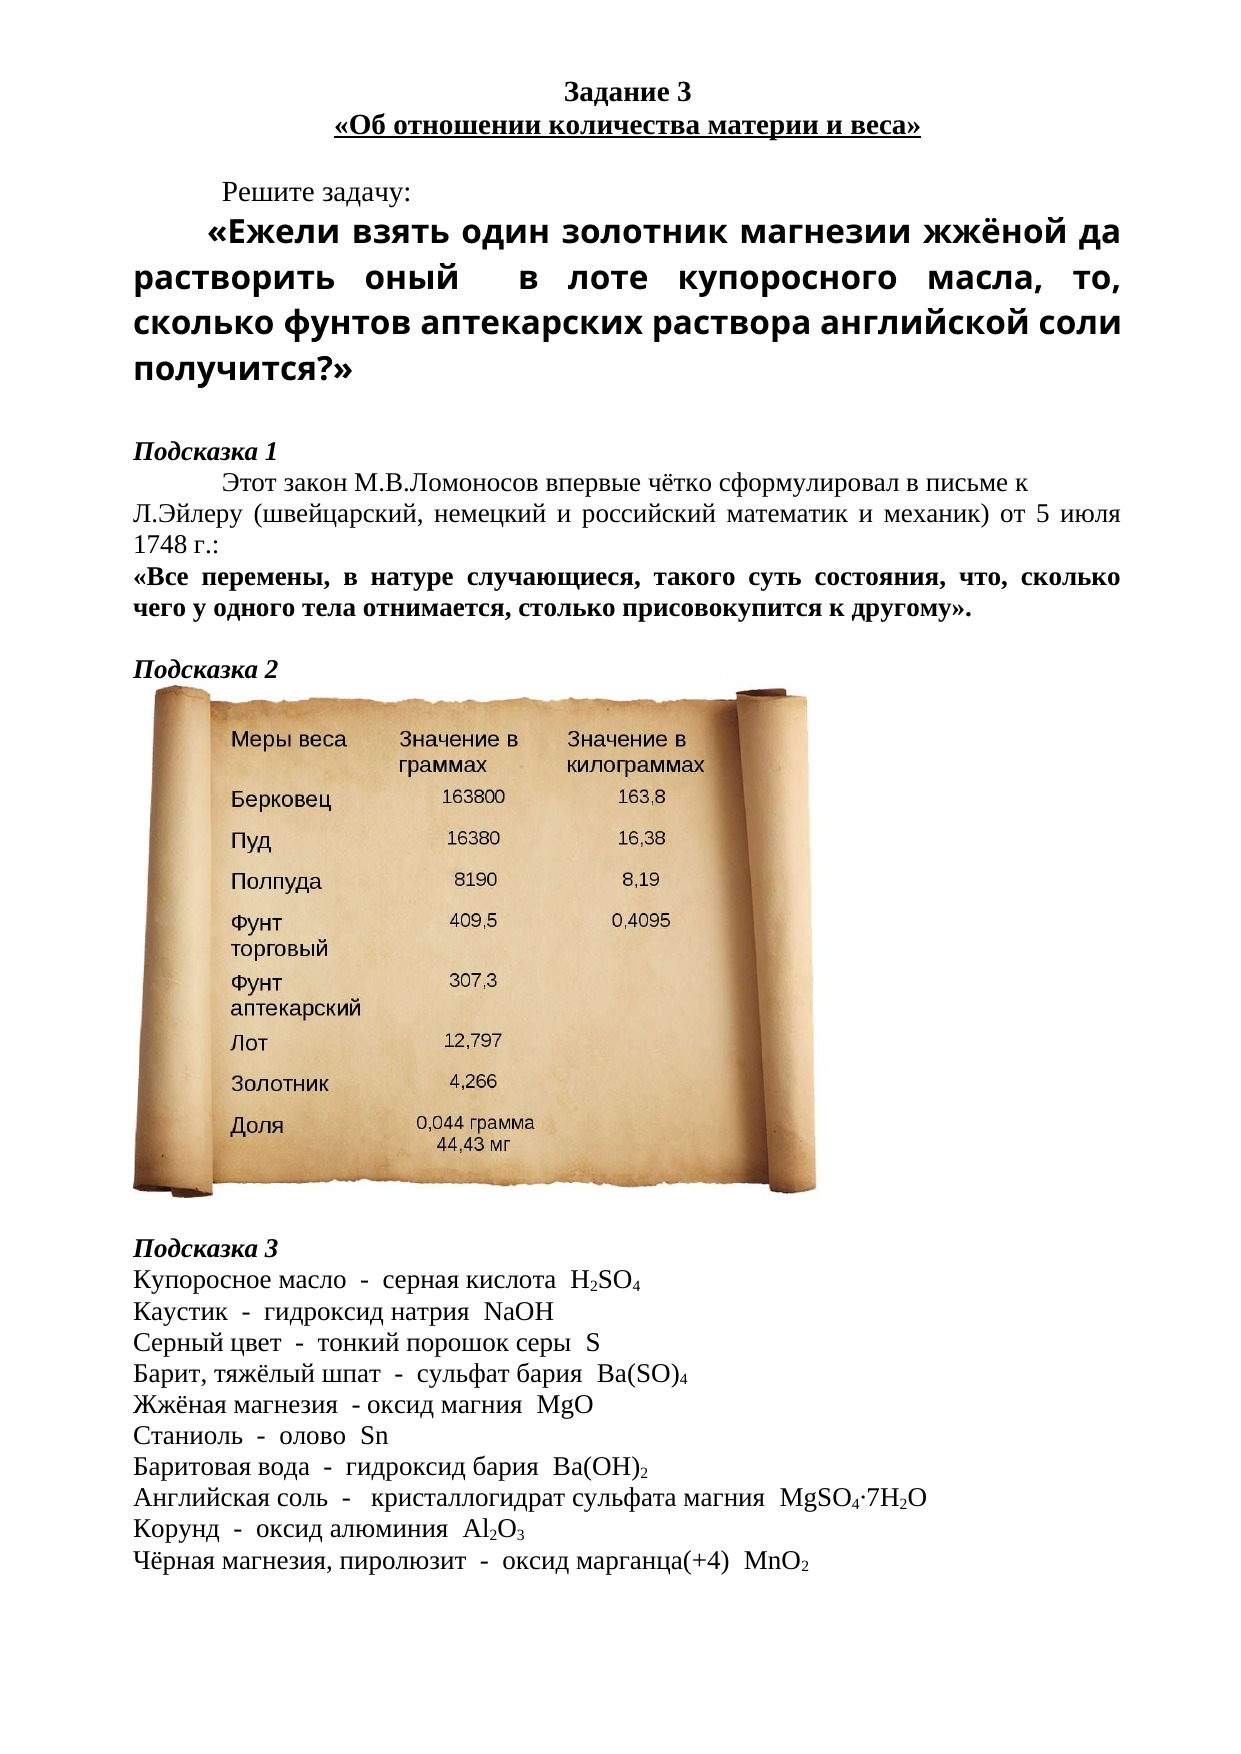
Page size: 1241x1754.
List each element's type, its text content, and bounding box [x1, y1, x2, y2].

text Задание 3 [133, 74, 1122, 107]
text «Об отношении количества материи и веса» [133, 107, 1122, 141]
text Решите задачу: [148, 174, 1122, 208]
text «Все перемены, в натуре случающиеся, такого суть состояния, что, сколько чего у одного тела отнимается, столько присовокупится к другому». [133, 560, 1122, 622]
text Английская соль - кристаллогидрат сульфата магния MgSO4∙7H2O [133, 1481, 1122, 1513]
text Баритовая вода - гидроксид бария Ba(OH)2 [133, 1450, 1122, 1481]
text Этот закон М.В.Ломоносов впервые чётко сформулировал в письме к [148, 466, 1122, 497]
picture [132, 684, 819, 1199]
text Купоросное масло - серная кислота H2SO4 [133, 1263, 1122, 1294]
text Л.Эйлеру (швейцарский, немецкий и российский математик и механик) от 5 июля 1748 г.: [133, 497, 1122, 560]
text Корунд - оксид алюминия Al2O3 [133, 1513, 1122, 1544]
text Каустик - гидроксид натрия NaOH [133, 1294, 1122, 1326]
text Подсказка 3 [133, 1232, 1122, 1263]
text Чёрная магнезия, пиролюзит - оксид марганца(+4) MnO2 [133, 1544, 1122, 1575]
text «Ежели взять один золотник магнезии жжёной да растворить оный в лоте купоросного масла, то, сколько фунтов аптекарских раствора английской соли получится?» [133, 208, 1122, 390]
text Серный цвет - тонкий порошок серы S [133, 1326, 1122, 1357]
text Станиоль - олово Sn [133, 1419, 1122, 1450]
text Жжёная магнезия - оксид магния MgO [133, 1388, 1122, 1419]
text Подсказка 1 [133, 435, 1122, 466]
text Подсказка 2 [133, 653, 1122, 684]
text Барит, тяжёлый шпат - сульфат бария Ba(SO)4 [133, 1357, 1122, 1388]
